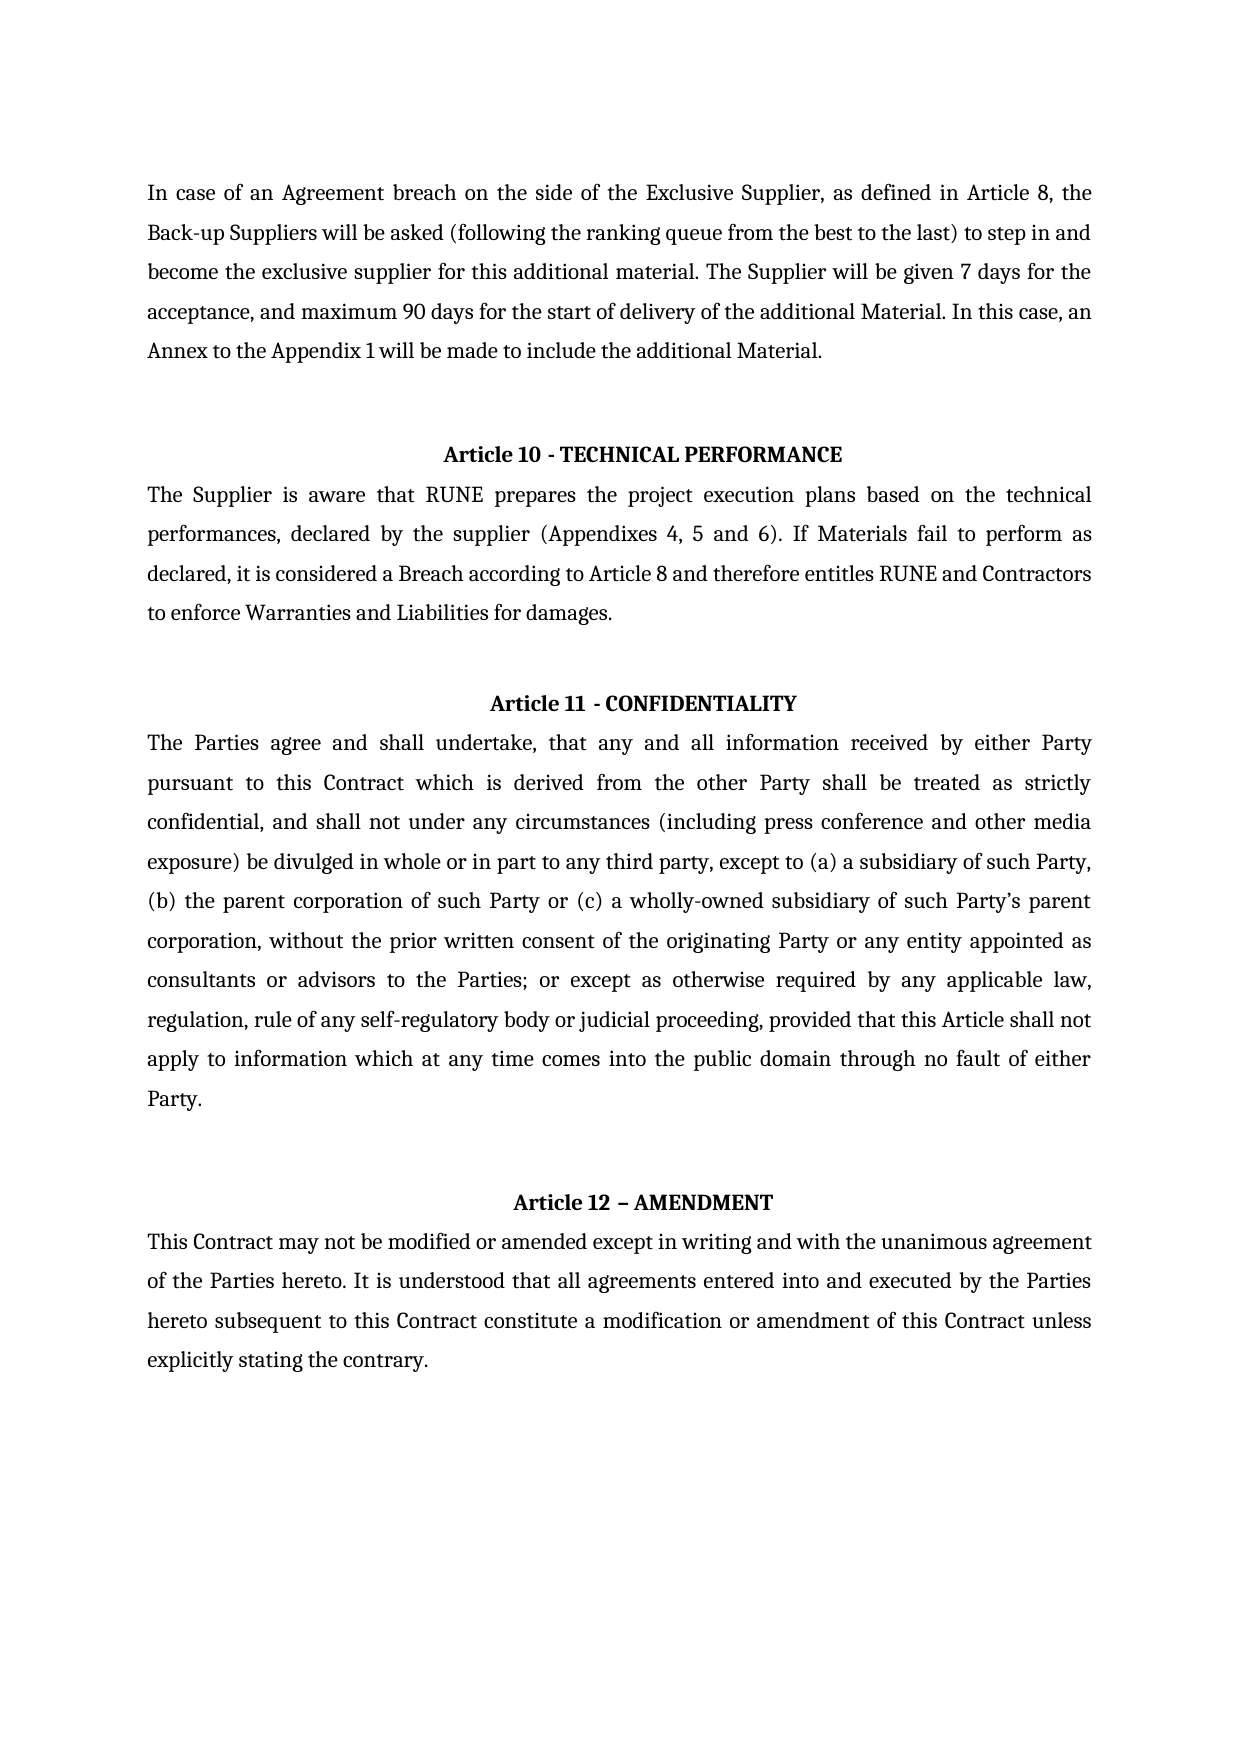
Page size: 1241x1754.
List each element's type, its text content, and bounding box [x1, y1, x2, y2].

text The Supplier is aware that RUNE prepares the project execution plans based on the technical performances, declared by the supplier (Appendixes 4, 5 and 6). If Materials fail to perform as declared, it is considered a Breach according to Article 8 and therefore entitles RUNE and Contractors to enforce Warranties and Liabilities for damages. [147, 481, 1093, 626]
subtitle – AMENDMENT [241, 1189, 1093, 1216]
subtitle - CONFIDENTIALITY [241, 691, 1093, 717]
text The Parties agree and shall undertake, that any and all information received by either Party pursuant to this Contract which is derived from the other Party shall be treated as strictly confidential, and shall not under any circumstances (including press conference and other media exposure) be divulged in whole or in part to any third party, except to (a) a subsidiary of such Party, (b) the parent corporation of such Party or (c) a wholly-owned subsidiary of such Party’s parent corporation, without the prior written consent of the originating Party or any entity appointed as consultants or advisors to the Parties; or except as otherwise required by any applicable law, regulation, rule of any self-regulatory body or judicial proceeding, provided that this Article shall not apply to information which at any time comes into the public domain through no fault of either Party. [147, 730, 1093, 1112]
text In case of an Agreement breach on the side of the Exclusive Supplier, as defined in Article 8, the Back-up Suppliers will be asked (following the ranking queue from the best to the last) to step in and become the exclusive supplier for this additional material. The Supplier will be given 7 days for the acceptance, and maximum 90 days for the start of delivery of the additional Material. In this case, an Annex to the Appendix 1 will be made to include the additional Material. [147, 180, 1093, 364]
text This Contract may not be modified or amended except in writing and with the unanimous agreement of the Parties hereto. It is understood that all agreements entered into and executed by the Parties hereto subsequent to this Contract constitute a modification or amendment of this Contract unless explicitly stating the contrary. [147, 1229, 1093, 1374]
subtitle - TECHNICAL PERFORMANCE [241, 442, 1093, 468]
